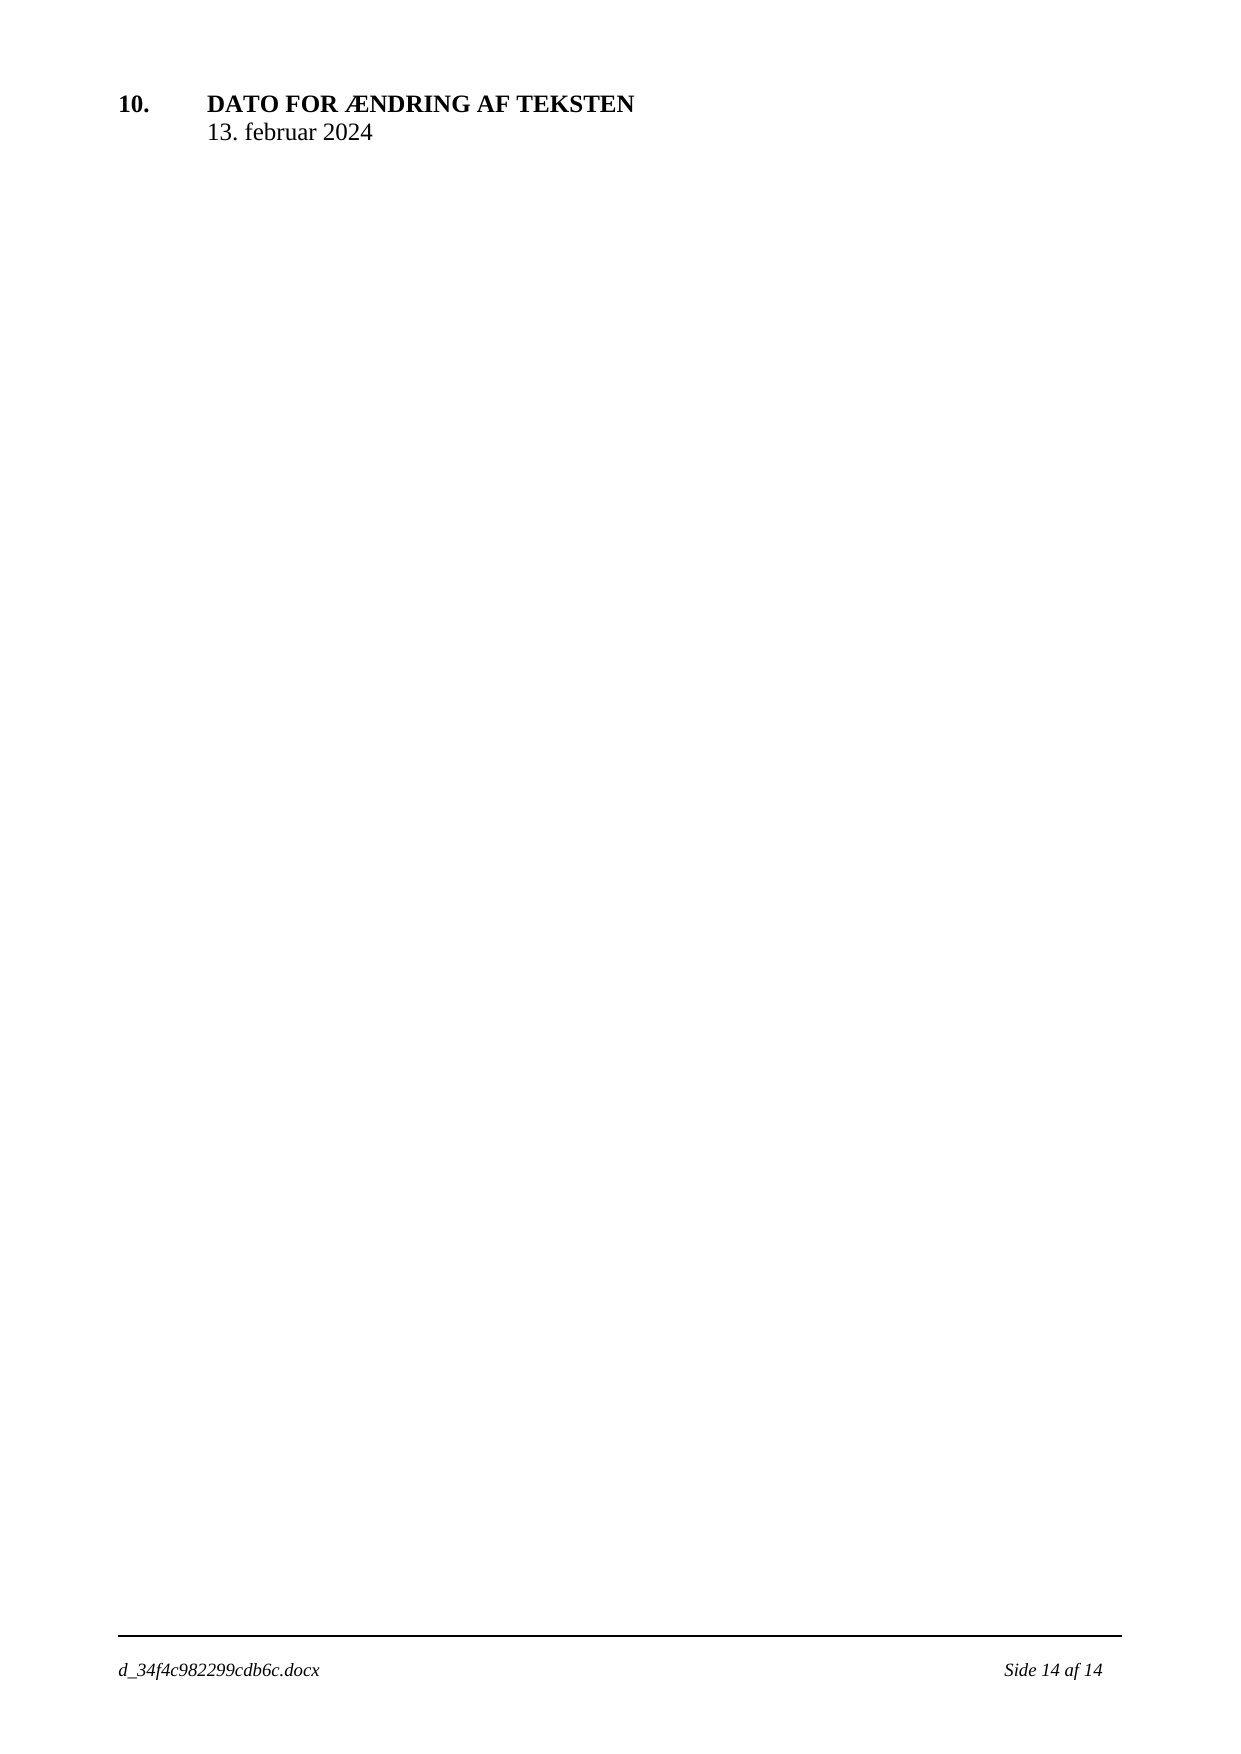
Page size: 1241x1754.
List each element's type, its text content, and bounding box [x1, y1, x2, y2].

text 10. DATO FOR ÆNDRING AF TEKSTEN [118, 89, 1122, 117]
text 13. februar 2024 [207, 117, 1122, 146]
